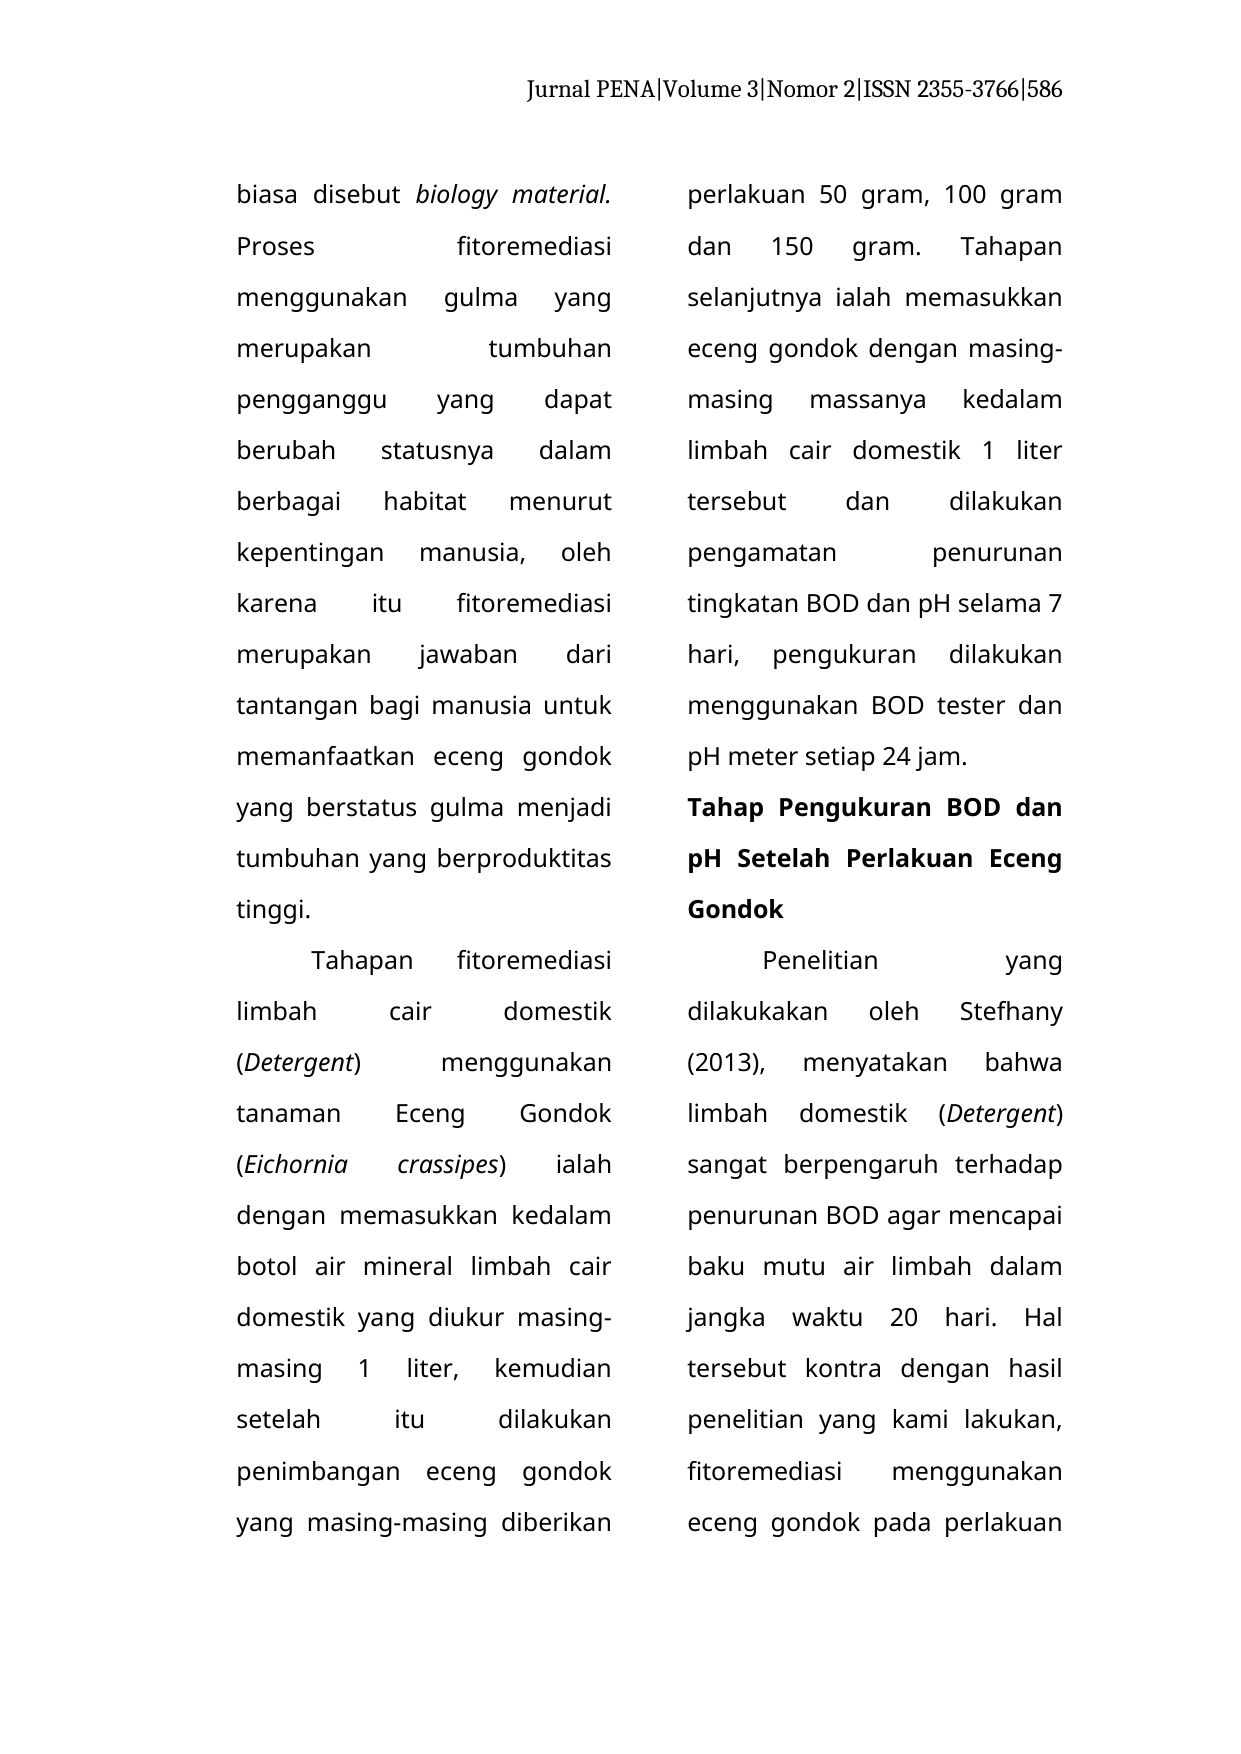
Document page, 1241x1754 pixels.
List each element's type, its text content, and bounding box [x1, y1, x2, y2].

text biasa disebut biology material. Proses fitoremediasi menggunakan gulma yang merupakan tumbuhan pengganggu yang dapat berubah statusnya dalam berbagai habitat menurut kepentingan manusia, oleh karena itu fitoremediasi merupakan jawaban dari tantangan bagi manusia untuk memanfaatkan eceng gondok yang berstatus gulma menjadi tumbuhan yang berproduktitas tinggi. [236, 177, 612, 926]
text Tahapan fitoremediasi limbah cair domestik (Detergent) menggunakan tanaman Eceng Gondok (Eichornia crassipes) ialah dengan memasukkan kedalam botol air mineral limbah cair domestik yang diukur masing-masing 1 liter, kemudian setelah itu dilakukan penimbangan eceng gondok yang masing-masing diberikan perlakuan 50 gram, 100 gram dan 150 gram. Tahapan selanjutnya ialah memasukkan eceng gondok dengan masing-masing massanya kedalam limbah cair domestik 1 liter tersebut dan dilakukan pengamatan penurunan tingkatan BOD dan pH selama 7 hari, pengukuran dilakukan menggunakan BOD tester dan pH meter setiap 24 jam. [687, 177, 1063, 773]
text Tahapan fitoremediasi limbah cair domestik (Detergent) menggunakan tanaman Eceng Gondok (Eichornia crassipes) ialah dengan memasukkan kedalam botol air mineral limbah cair domestik yang diukur masing-masing 1 liter, kemudian setelah itu dilakukan penimbangan eceng gondok yang masing-masing diberikan perlakuan 50 gram, 100 gram dan 150 gram. Tahapan selanjutnya ialah memasukkan eceng gondok dengan masing-masing massanya kedalam limbah cair domestik 1 liter tersebut dan dilakukan pengamatan penurunan tingkatan BOD dan pH selama 7 hari, pengukuran dilakukan menggunakan BOD tester dan pH meter setiap 24 jam. [236, 943, 612, 1538]
text Tahap Pengukuran BOD dan pH Setelah Perlakuan Eceng Gondok [687, 790, 1063, 926]
